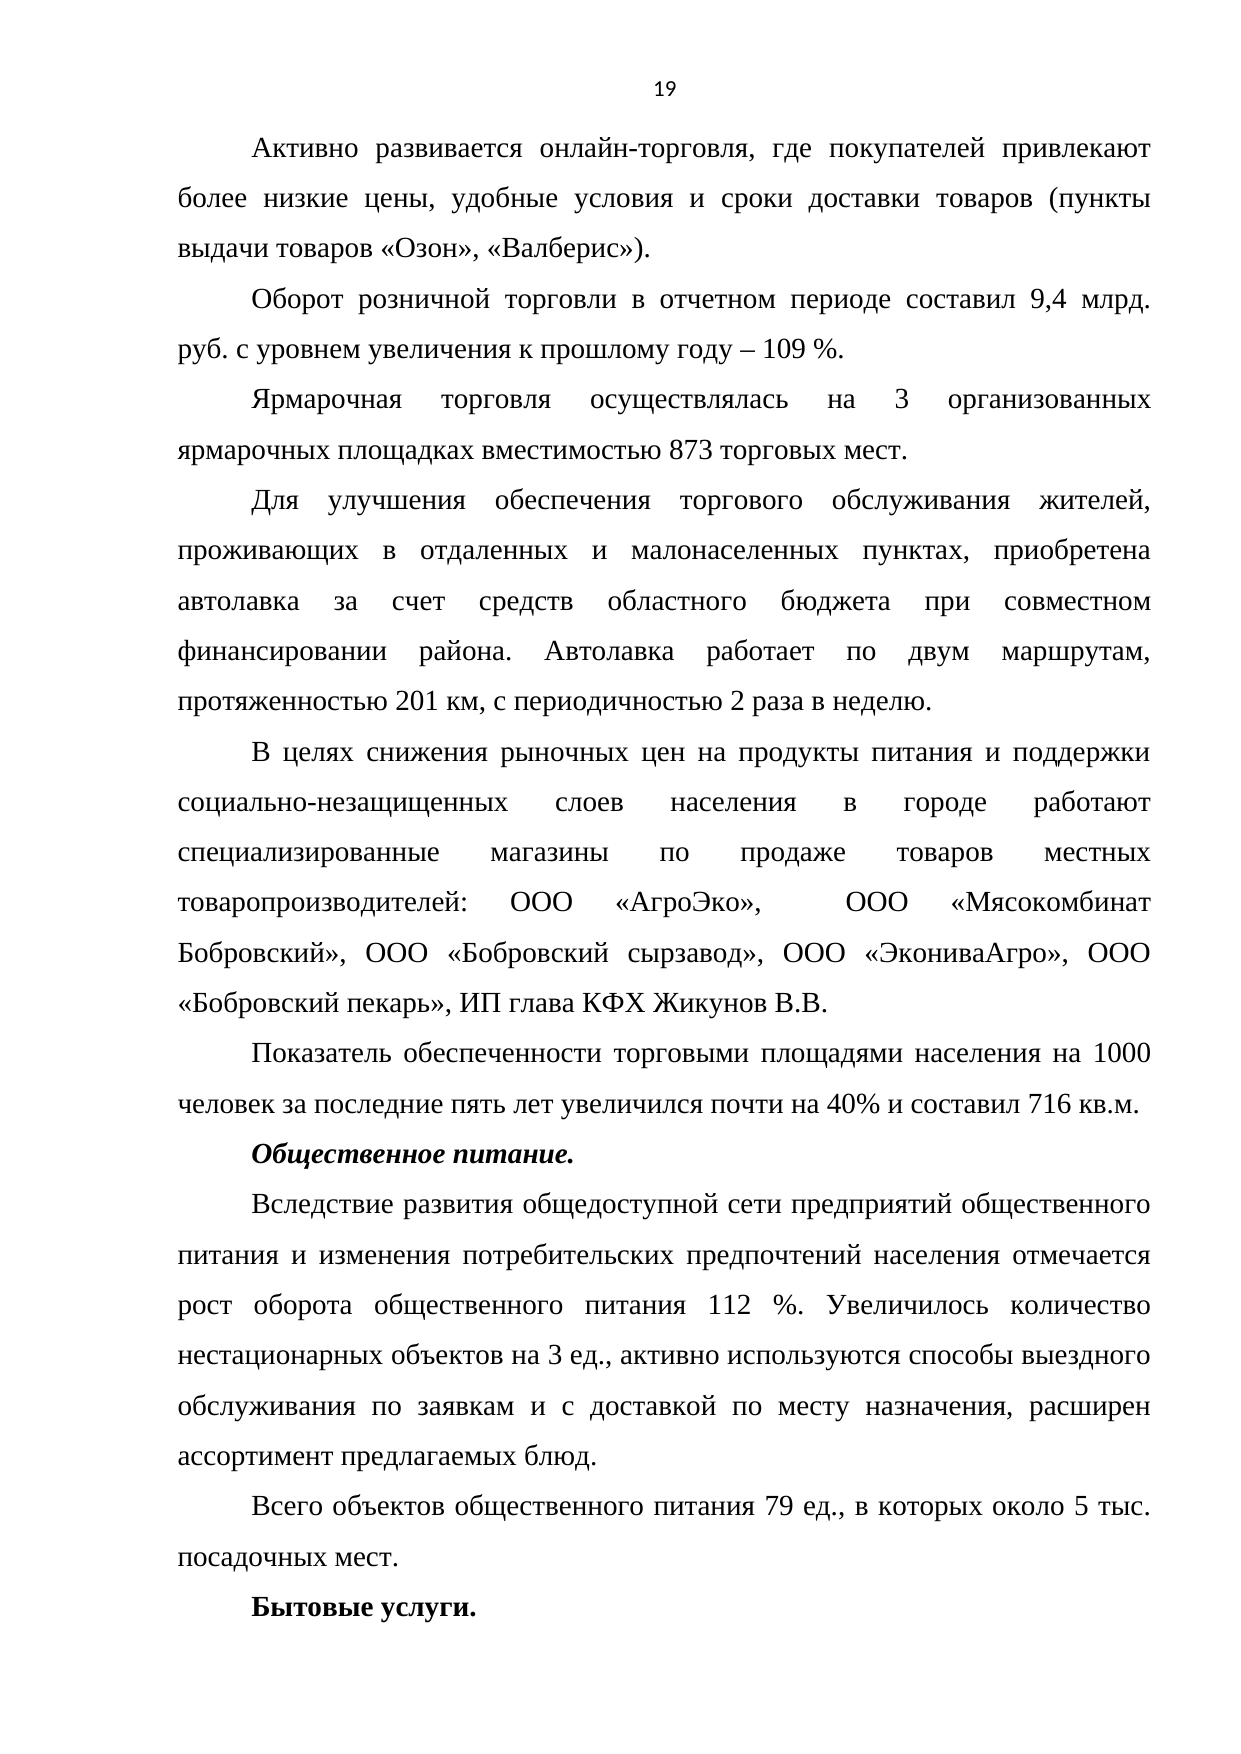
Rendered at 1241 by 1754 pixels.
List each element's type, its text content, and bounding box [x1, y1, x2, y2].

text Общественное питание. [177, 1136, 1152, 1170]
text В целях снижения рыночных цен на продукты питания и поддержки социально-незащищенных слоев населения в городе работают специализированные магазины по продаже товаров местных товаропроизводителей: ООО «АгроЭко», ООО «Мясокомбинат Бобровский», ООО «Бобровский сырзавод», ООО «ЭкониваАгро», ООО «Бобровский пекарь», ИП глава КФХ Жикунов В.В. [177, 734, 1152, 1019]
text Ярмарочная торговля осуществлялась на 3 организованных ярмарочных площадках вместимостью 873 торговых мест. [177, 381, 1152, 465]
text Бытовые услуги. [177, 1589, 1152, 1622]
text Всего объектов общественного питания 79 ед., в которых около 5 тыс. посадочных мест. [177, 1488, 1152, 1572]
text Оборот розничной торговли в отчетном периоде составил 9,4 млрд. руб. с уровнем увеличения к прошлому году – 109 %. [177, 281, 1152, 365]
text Активно развивается онлайн-торговля, где покупателей привлекают более низкие цены, удобные условия и сроки доставки товаров (пункты выдачи товаров «Озон», «Валберис»). [177, 130, 1152, 264]
text Для улучшения обеспечения торгового обслуживания жителей, проживающих в отдаленных и малонаселенных пунктах, приобретена автолавка за счет средств областного бюджета при совместном финансировании района. Автолавка работает по двум маршрутам, протяженностью 201 км, с периодичностью 2 раза в неделю. [177, 482, 1152, 717]
text Вследствие развития общедоступной сети предприятий общественного питания и изменения потребительских предпочтений населения отмечается рост оборота общественного питания 112 %. Увеличилось количество нестационарных объектов на 3 ед., активно используются способы выездного обслуживания по заявкам и с доставкой по месту назначения, расширен ассортимент предлагаемых блюд. [177, 1186, 1152, 1472]
text Показатель обеспеченности торговыми площадями населения на 1000 человек за последние пять лет увеличился почти на 40% и составил 716 кв.м. [177, 1036, 1152, 1119]
